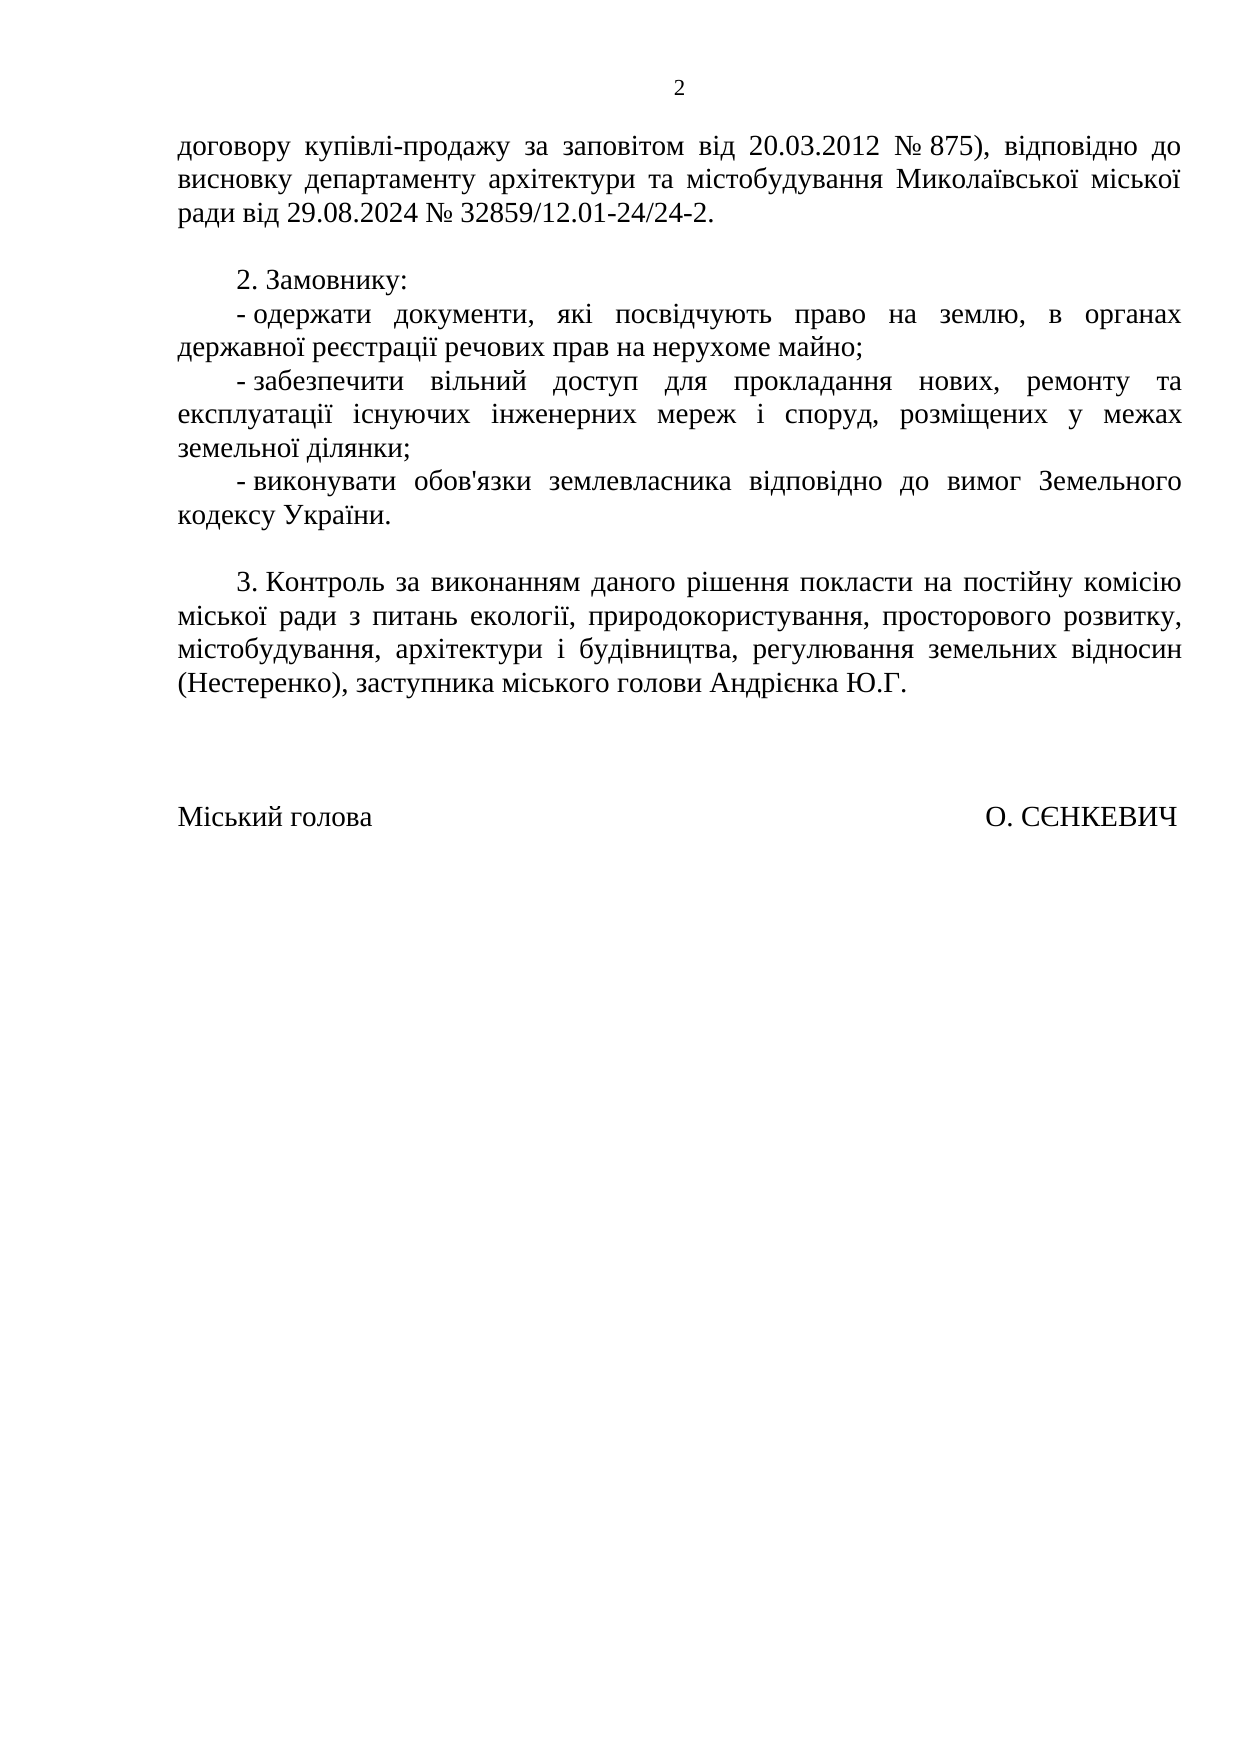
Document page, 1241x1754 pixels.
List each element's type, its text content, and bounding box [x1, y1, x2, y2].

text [177, 128, 1181, 229]
text - виконувати обов'язки землевласника відповідно до вимог Земельного кодексу України. [177, 463, 1183, 531]
text Міський голова О. СЄНКЕВИЧ [177, 799, 1181, 832]
text - забезпечити вільний доступ для прокладання нових, ремонту та експлуатації існуючих інженерних мереж і споруд, розміщених у межах земельної ділянки; [177, 363, 1183, 463]
text 3. Контроль за виконанням даного рішення покласти на постійну комісію міської ради з питань екології, природокористування, просторового розвитку, містобудування, архітектури і будівництва, регулювання земельних відносин (Нестеренко), заступника міського голови Андрієнка Ю.Г. [177, 564, 1183, 698]
text - одержати документи, які посвідчують право на землю, в органах державної реєстрації речових прав на нерухоме майно; [177, 296, 1183, 363]
text 2. Замовнику: [177, 262, 1183, 296]
